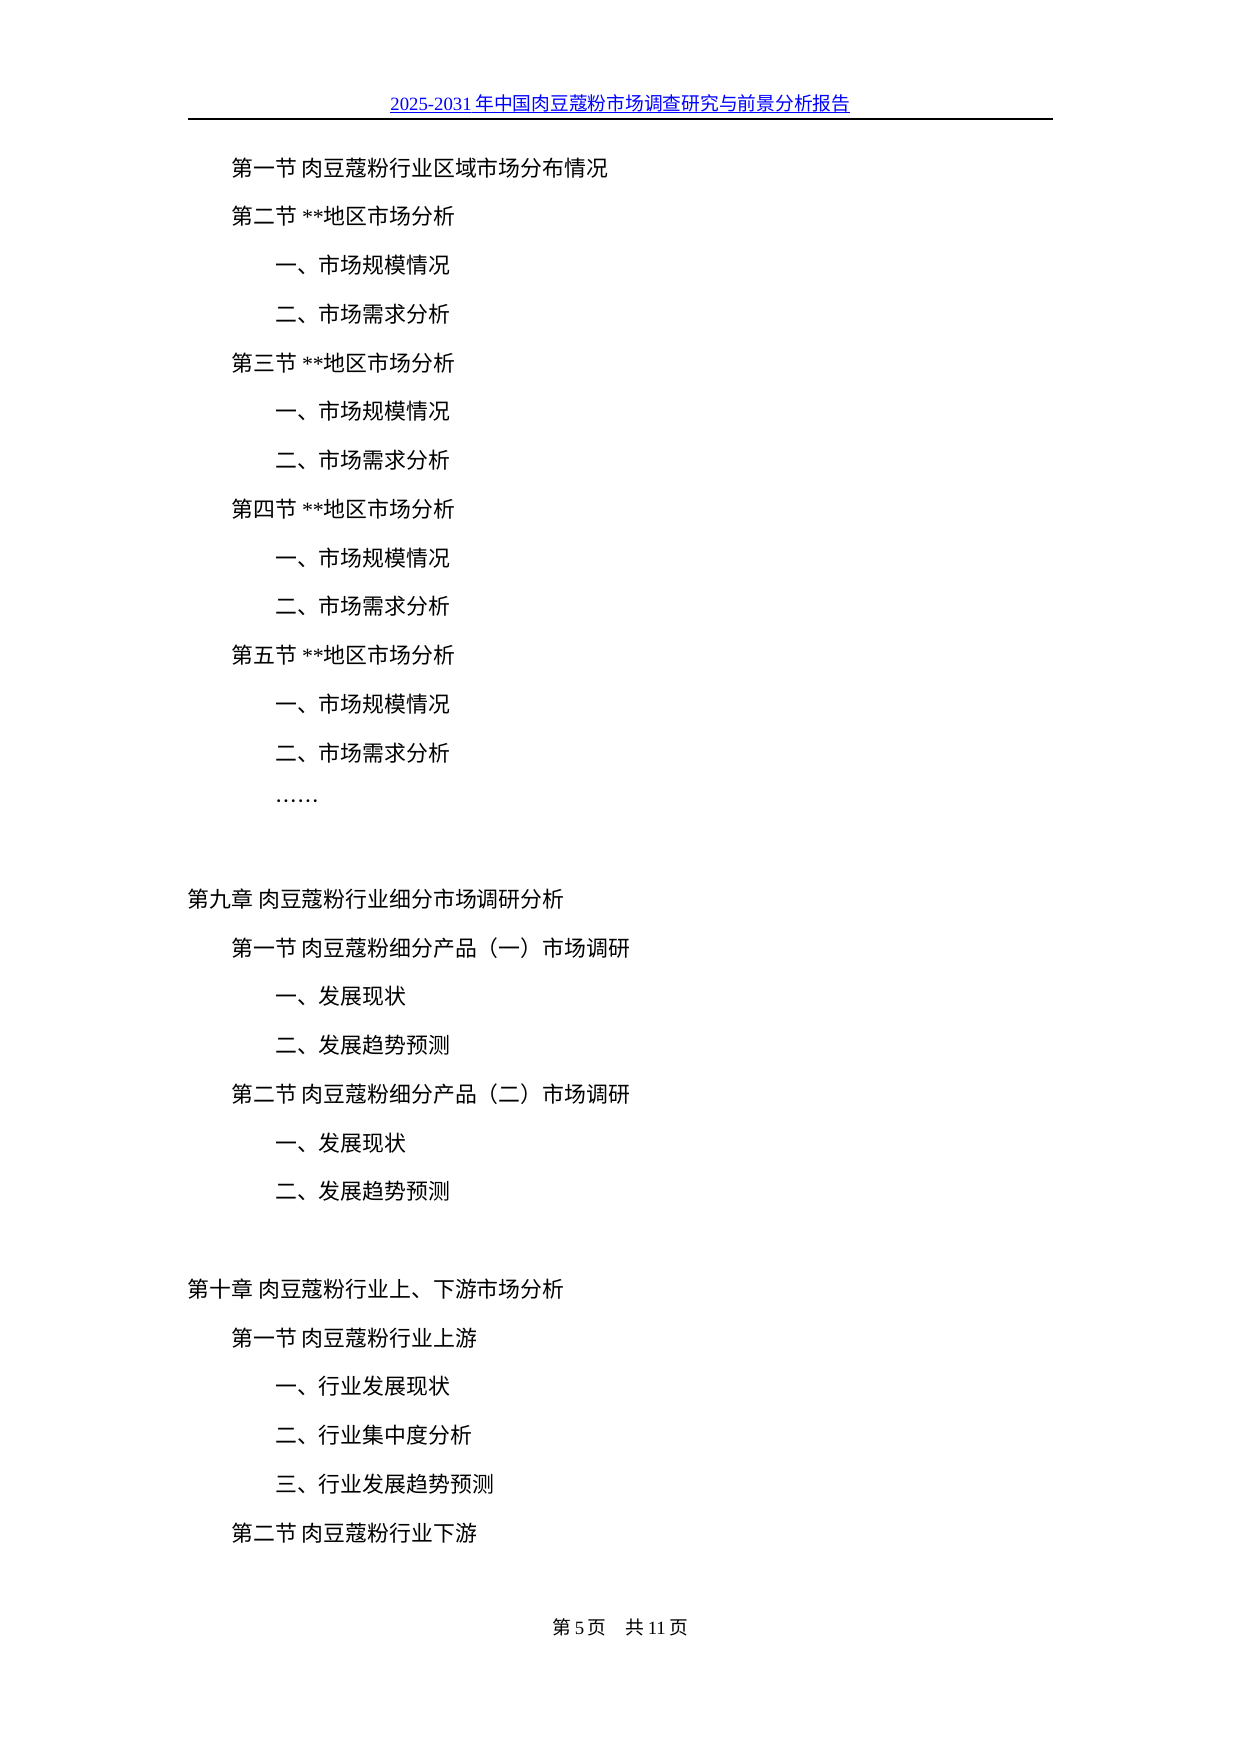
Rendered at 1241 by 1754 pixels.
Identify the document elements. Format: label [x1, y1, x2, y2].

text [187, 150, 1053, 1548]
